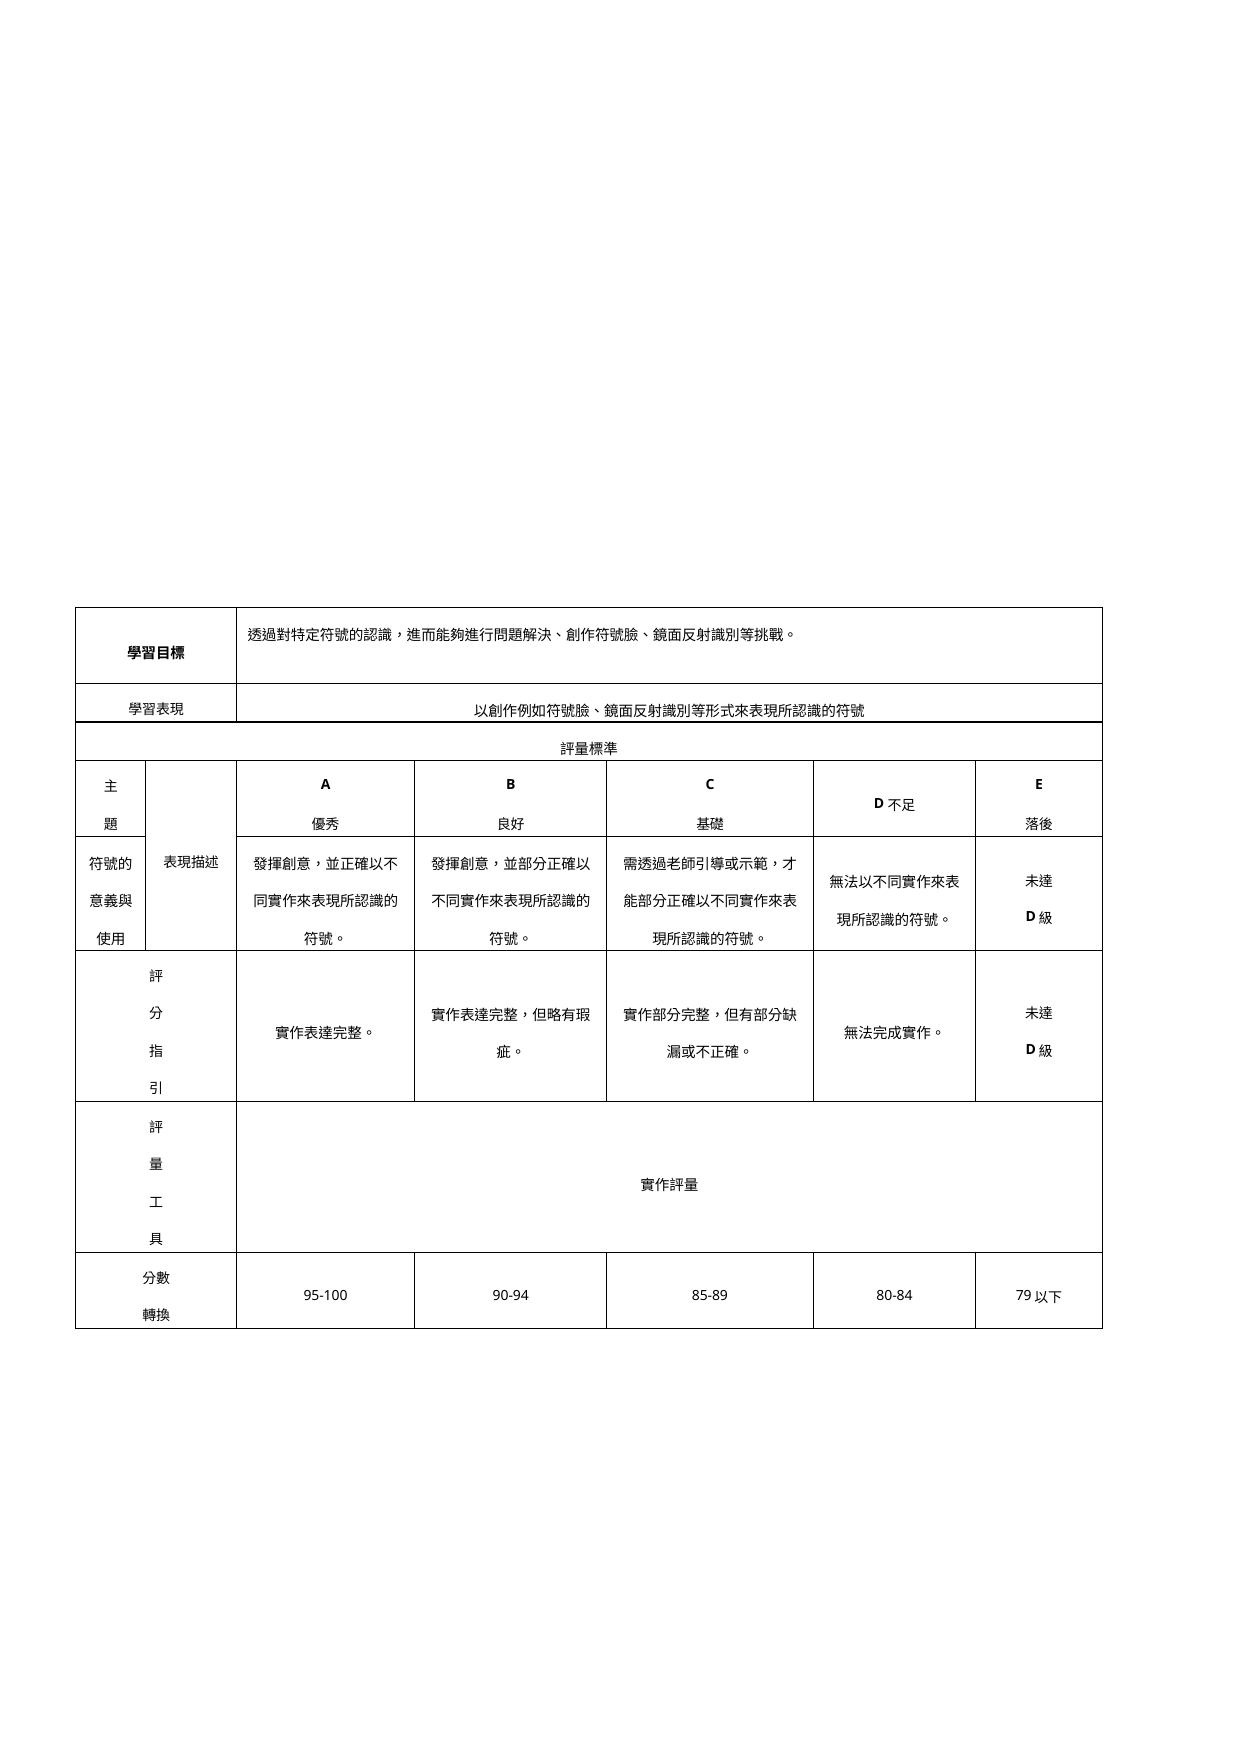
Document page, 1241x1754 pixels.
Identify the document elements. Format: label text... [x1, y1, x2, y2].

table_cell 以創作例如符號臉、鏡面反射識別等形式來表現所認識的符號 [237, 684, 1102, 721]
table_header 學習目標 [76, 608, 236, 683]
table_cell 未達 D級 [976, 837, 1102, 949]
table_cell 發揮創意，並部分正確以不同實作來表現所認識的符號。 [415, 837, 606, 949]
table_cell D 不足 [814, 761, 975, 836]
table_cell 分數 轉換 [76, 1253, 236, 1328]
table_cell 評 分 指 引 [76, 951, 236, 1101]
table_cell 無法以不同實作來表現所認識的符號。 [814, 837, 975, 949]
table_cell 評量標準 [76, 723, 1102, 760]
table_cell E 落後 [976, 761, 1102, 836]
table_cell 評 量 工 具 [76, 1102, 236, 1252]
table_cell 無法完成實作。 [814, 951, 975, 1101]
table_cell 需透過老師引導或示範，才能部分正確以不同實作來表現所認識的符號。 [607, 837, 813, 949]
table_cell 實作部分完整，但有部分缺漏或不正確。 [607, 951, 813, 1101]
table_cell 79以下 [976, 1253, 1102, 1328]
table_cell 實作表達完整，但略有瑕疵。 [415, 951, 606, 1101]
table_cell 符號的意義與使用 [76, 837, 145, 949]
table_header [237, 608, 1102, 683]
table_cell 80-84 [814, 1253, 975, 1328]
table_cell 未達 D級 [976, 951, 1102, 1101]
table_cell C 基礎 [607, 761, 813, 836]
table_cell 表現描述 [146, 761, 236, 949]
table_cell 85-89 [607, 1253, 813, 1328]
table_cell 90-94 [415, 1253, 606, 1328]
table_cell 實作表達完整。 [237, 951, 414, 1101]
table_cell A 優秀 [237, 761, 414, 836]
table_cell B 良好 [415, 761, 606, 836]
table_cell 實作評量 [237, 1102, 1102, 1252]
table_cell 學習表現 [76, 684, 236, 721]
table_cell 發揮創意，並正確以不同實作來表現所認識的符號。 [237, 837, 414, 949]
table_cell 95-100 [237, 1253, 414, 1328]
table_cell 主 題 [76, 761, 145, 836]
